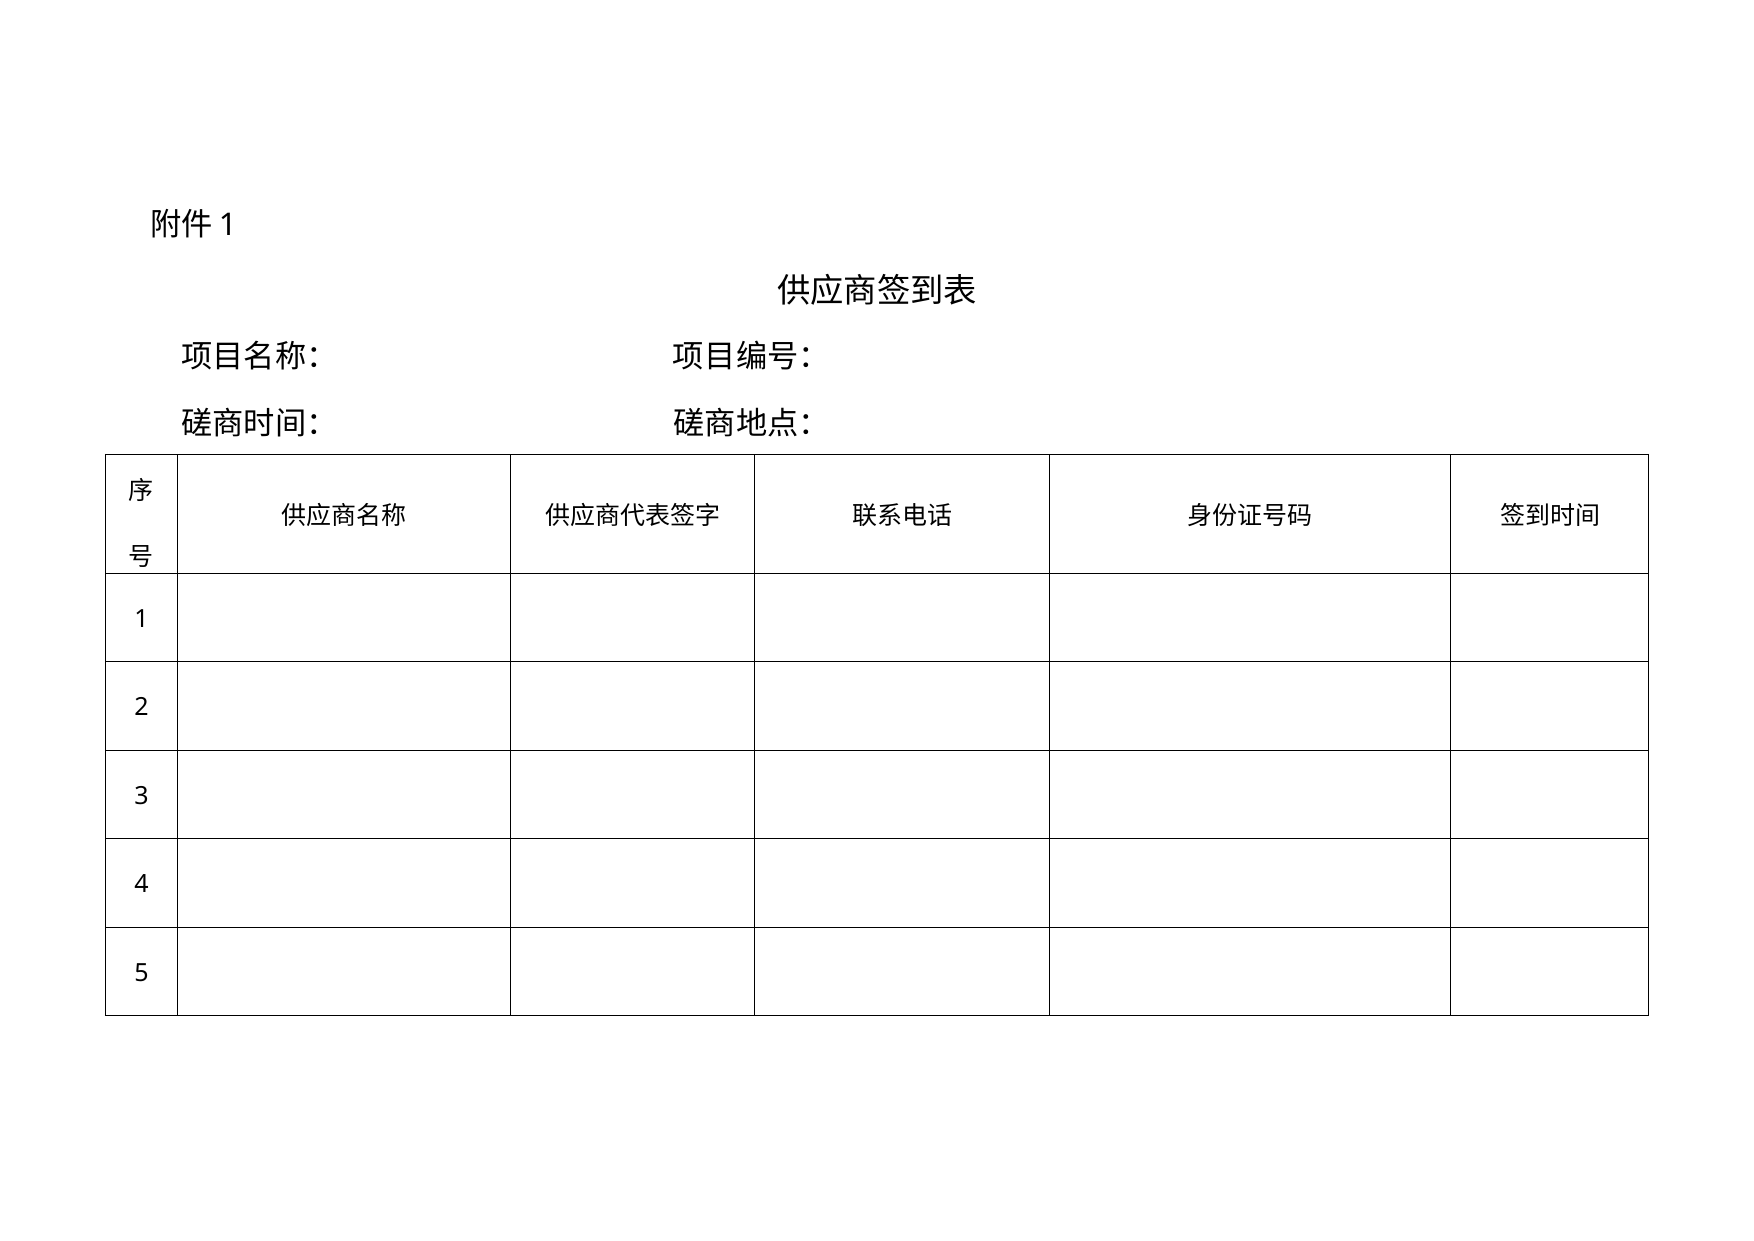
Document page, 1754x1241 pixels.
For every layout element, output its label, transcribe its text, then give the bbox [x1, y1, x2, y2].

table_cell [178, 574, 510, 661]
table_cell [755, 928, 1049, 1015]
table_header 身份证号码 [1050, 455, 1450, 573]
text 磋商时间： 磋商地点： [150, 387, 1604, 454]
text 供应商签到表 [150, 254, 1604, 321]
table_cell [178, 928, 510, 1015]
table_cell 5 [106, 928, 177, 1015]
table_header 供应商名称 [178, 455, 510, 573]
table_cell [755, 662, 1049, 750]
table_cell [511, 928, 754, 1015]
table_header 序号 [106, 455, 177, 573]
table_cell 4 [106, 839, 177, 927]
table_cell [178, 751, 510, 838]
table_cell [178, 662, 510, 750]
table_cell [511, 662, 754, 750]
table_cell [178, 839, 510, 927]
table_cell [511, 751, 754, 838]
table_cell [511, 839, 754, 927]
table_cell [1451, 839, 1648, 927]
table_cell 3 [106, 751, 177, 838]
table_cell [1451, 662, 1648, 750]
table_header 签到时间 [1451, 455, 1648, 573]
table_cell [1050, 928, 1450, 1015]
text 附件1 [150, 188, 1604, 254]
table_cell [1451, 574, 1648, 661]
table_cell [1050, 839, 1450, 927]
table_cell [1050, 751, 1450, 838]
table_cell [755, 751, 1049, 838]
table_cell [1050, 574, 1450, 661]
table_cell 1 [106, 574, 177, 661]
table_cell [1451, 928, 1648, 1015]
table_cell [511, 574, 754, 661]
table_cell 2 [106, 662, 177, 750]
table_cell [1050, 662, 1450, 750]
text 项目名称： 项目编号： [150, 321, 1604, 387]
table_cell [1451, 751, 1648, 838]
table_cell [755, 574, 1049, 661]
table_cell [755, 839, 1049, 927]
table_header 供应商代表签字 [511, 455, 754, 573]
table_header 联系电话 [755, 455, 1049, 573]
